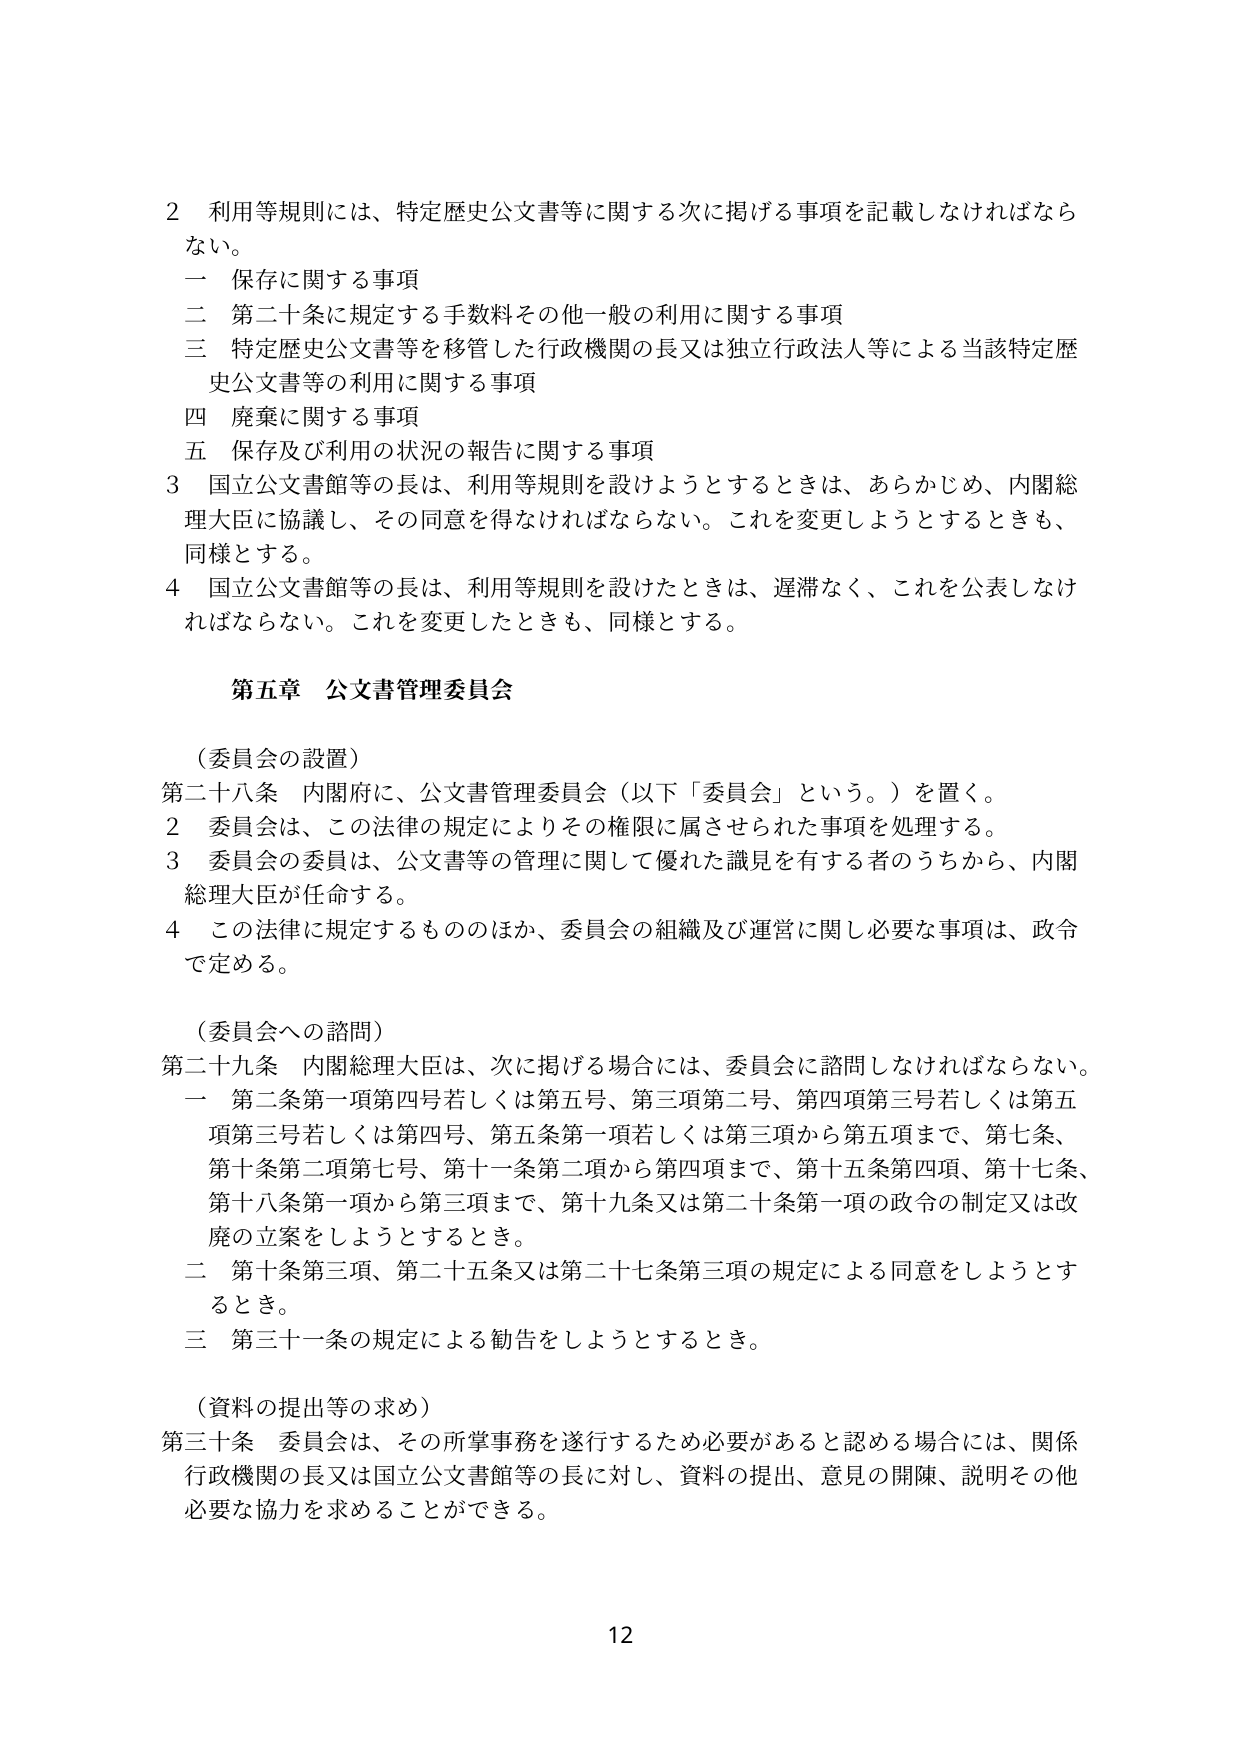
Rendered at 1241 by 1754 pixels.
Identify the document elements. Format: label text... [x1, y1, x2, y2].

text 四 廃棄に関する事項 [184, 399, 1079, 433]
text 三 特定歴史公文書等を移管した行政機関の長又は独立行政法人等による当該特定歴史公文書等の利用に関する事項 [184, 330, 1079, 399]
text ４ 国立公文書館等の長は、利用等規則を設けたときは、遅滞なく、これを公表しなければならない。これを変更したときも、同様とする。 [161, 569, 1079, 638]
text 第三十条 委員会は、その所掌事務を遂行するため必要があると認める場合には、関係行政機関の長又は国立公文書館等の長に対し、資料の提出、意見の開陳、説明その他必要な協力を求めることができる。 [161, 1424, 1079, 1526]
text ４ この法律に規定するもののほか、委員会の組織及び運営に関し必要な事項は、政令で定める。 [161, 911, 1079, 979]
text （委員会の設置） [184, 740, 1079, 774]
text 第二十八条 内閣府に、公文書管理委員会（以下「委員会」という。）を置く。 [161, 774, 1079, 809]
text 三 第三十一条の規定による勧告をしようとするとき。 [184, 1321, 1079, 1355]
text 五 保存及び利用の状況の報告に関する事項 [184, 433, 1079, 467]
text 第五章 公文書管理委員会 [230, 672, 1079, 706]
text （委員会への諮問） [184, 1014, 1079, 1048]
text ２ 委員会は、この法律の規定によりその権限に属させられた事項を処理する。 [161, 809, 1079, 843]
text 二 第二十条に規定する手数料その他一般の利用に関する事項 [184, 296, 1079, 330]
text ２ 利用等規則には、特定歴史公文書等に関する次に掲げる事項を記載しなければならない。 [161, 194, 1079, 262]
text 第二十九条 内閣総理大臣は、次に掲げる場合には、委員会に諮問しなければならない。 [161, 1048, 1079, 1082]
text ３ 委員会の委員は、公文書等の管理に関して優れた識見を有する者のうちから、内閣総理大臣が任命する。 [161, 843, 1079, 911]
text 一 保存に関する事項 [184, 262, 1079, 296]
text 二 第十条第三項、第二十五条又は第二十七条第三項の規定による同意をしようとするとき。 [184, 1253, 1079, 1321]
text （資料の提出等の求め） [184, 1389, 1079, 1424]
text 一 第二条第一項第四号若しくは第五号、第三項第二号、第四項第三号若しくは第五項第三号若しくは第四号、第五条第一項若しくは第三項から第五項まで、第七条、第十条第二項第七号、第十一条第二項から第四項まで、第十五条第四項、第十七条、第十八条第一項から第三項まで、第十九条又は第二十条第一項の政令の制定又は改廃の立案をしようとするとき。 [184, 1082, 1079, 1253]
text ３ 国立公文書館等の長は、利用等規則を設けようとするときは、あらかじめ、内閣総理大臣に協議し、その同意を得なければならない。これを変更しようとするときも、同様とする。 [161, 467, 1079, 569]
